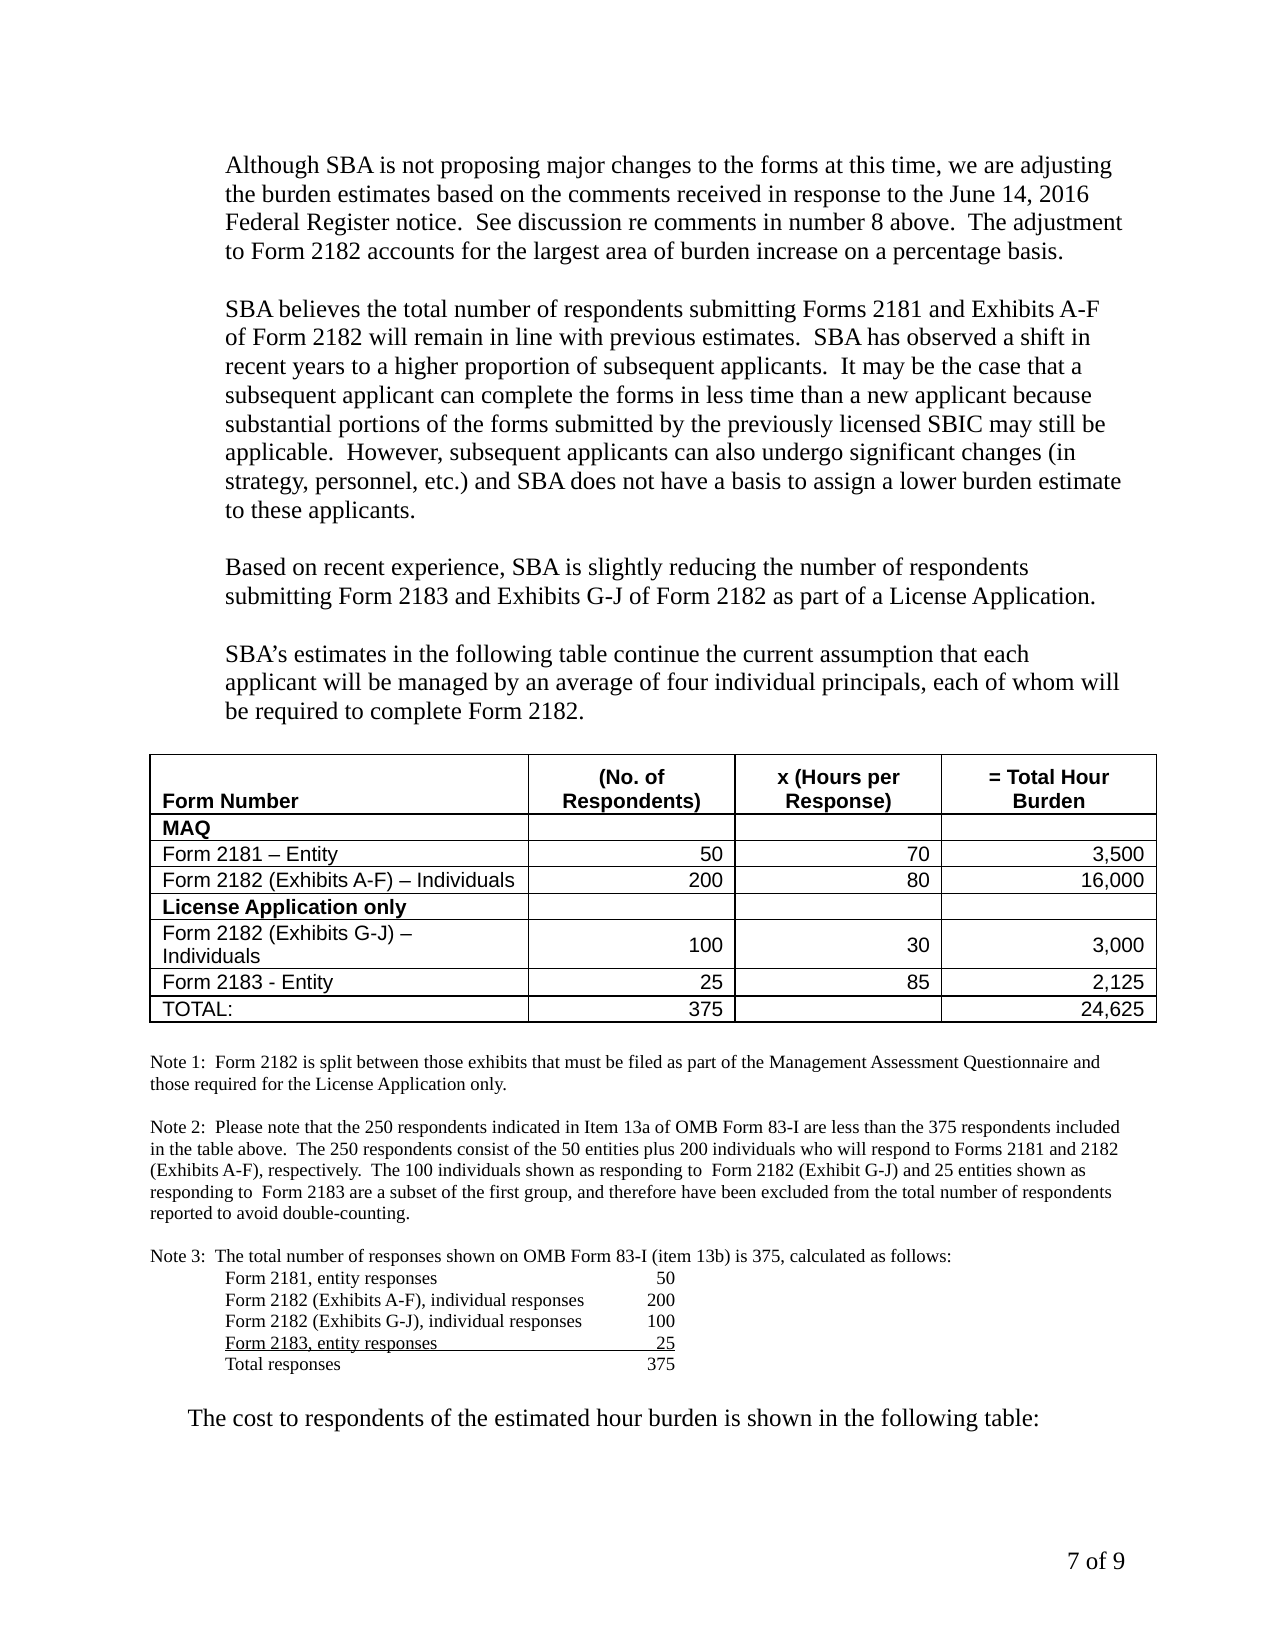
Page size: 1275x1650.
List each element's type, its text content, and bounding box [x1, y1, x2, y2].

table_cell 25 [529, 969, 734, 995]
text SBA believes the total number of respondents submitting Forms 2181 and Exhibits A-F of Form 2182 will remain in line with previous estimates. SBA has observed a shift in recent years to a higher proportion of subsequent applicants. It may be the case that a subsequent applicant can complete the forms in less time than a new applicant because substantial portions of the forms submitted by the previously licensed SBIC may still be applicable. However, subsequent applicants can also undergo significant changes (in strategy, personnel, etc.) and SBA does not have a basis to assign a lower burden estimate to these applicants. [225, 294, 1125, 524]
table_cell 3,500 [942, 841, 1156, 866]
text Based on recent experience, SBA is slightly reducing the number of respondents submitting Form 2183 and Exhibits G-J of Form 2182 as part of a License Application. [225, 552, 1125, 610]
table_cell 30 [736, 920, 941, 968]
table_cell 375 [529, 997, 734, 1021]
table_cell 16,000 [942, 867, 1156, 893]
table_cell 100 [529, 920, 734, 968]
table_cell 70 [736, 841, 941, 866]
table_cell MAQ [151, 815, 528, 840]
table_cell 85 [736, 969, 941, 995]
table_cell [529, 815, 734, 840]
table_cell Form 2181 – Entity [151, 841, 528, 866]
table_cell 50 [529, 841, 734, 866]
text Form 2182 (Exhibits G-J), individual responses 100 [225, 1310, 1125, 1332]
text Note 2: Please note that the 250 respondents indicated in Item 13a of OMB Form 83-I are less than the 375 respondents included in the table above. The 250 respondents consist of the 50 entities plus 200 individuals who will respond to Forms 2181 and 2182 (Exhibits A-F), respectively. The 100 individuals shown as responding to Form 2182 (Exhibit G-J) and 25 entities shown as responding to Form 2183 are a subset of the first group, and therefore have been excluded from the total number of respondents reported to avoid double-counting. [150, 1116, 1125, 1224]
text Form 2181, entity responses 50 [225, 1267, 1125, 1288]
table_header x (Hours per Response) [736, 755, 941, 813]
table_header (No. of Respondents) [529, 755, 734, 813]
text Total responses 375 [225, 1353, 1125, 1375]
text SBA’s estimates in the following table continue the current assumption that each applicant will be managed by an average of four individual principals, each of whom will be required to complete Form 2182. [225, 639, 1125, 725]
table_header = Total Hour Burden [942, 755, 1156, 813]
table_cell [942, 894, 1156, 919]
table_cell License Application only [151, 894, 528, 919]
text Although SBA is not proposing major changes to the forms at this time, we are adjusting the burden estimates based on the comments received in response to the June 14, 2016 Federal Register notice. See discussion re comments in number 8 above. The adjustment to Form 2182 accounts for the largest area of burden increase on a percentage basis. [225, 150, 1125, 265]
table_cell 2,125 [942, 969, 1156, 995]
text Form 2182 (Exhibits A-F), individual responses 200 [225, 1288, 1125, 1310]
table_cell [942, 815, 1156, 840]
table_cell Form 2182 (Exhibits A-F) – Individuals [151, 867, 528, 893]
text Note 1: Form 2182 is split between those exhibits that must be filed as part of the Management Assessment Questionnaire and those required for the License Application only. [150, 1051, 1125, 1094]
table_cell TOTAL: [151, 997, 528, 1021]
table_cell 3,000 [942, 920, 1156, 968]
table_cell [529, 894, 734, 919]
text The cost to respondents of the estimated hour burden is shown in the following table: [187, 1403, 1125, 1432]
table_cell 80 [736, 867, 941, 893]
table_cell 24,625 [942, 997, 1156, 1021]
table_cell [736, 815, 941, 840]
table_header Form Number [151, 755, 528, 813]
table_cell [736, 997, 941, 1021]
table_cell Form 2182 (Exhibits G-J) – Individuals [151, 920, 528, 968]
table_cell Form 2183 - Entity [151, 969, 528, 995]
text Form 2183, entity responses 25 [225, 1332, 1125, 1353]
text Note 3: The total number of responses shown on OMB Form 83-I (item 13b) is 375, calculated as follows: [150, 1245, 1125, 1267]
table_cell 200 [529, 867, 734, 893]
table_cell [736, 894, 941, 919]
